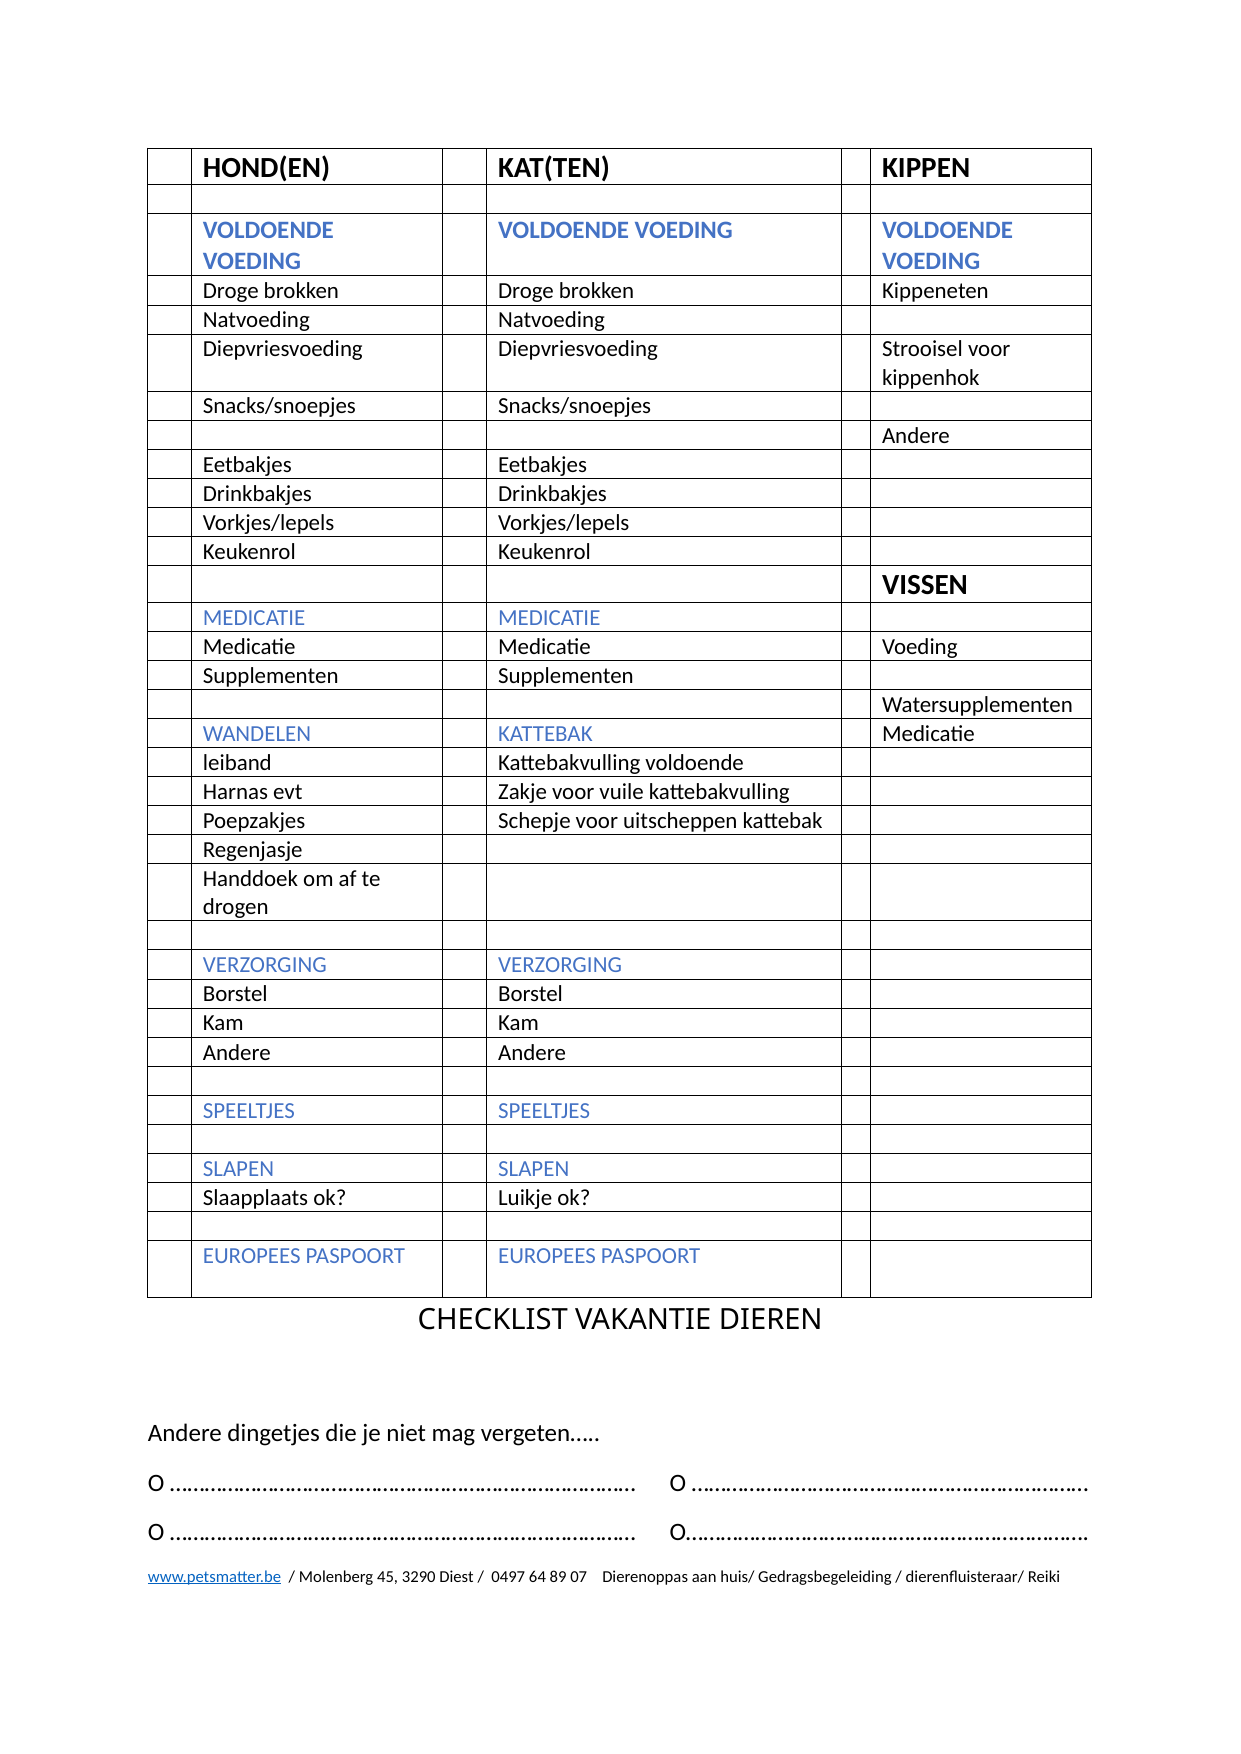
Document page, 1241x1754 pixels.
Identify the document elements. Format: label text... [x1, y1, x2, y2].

table_cell Kam [192, 1009, 442, 1037]
table_cell Andere [871, 421, 1091, 449]
table_cell [871, 603, 1091, 631]
table_cell Natvoeding [192, 306, 442, 333]
table_cell [842, 508, 870, 536]
table_cell [871, 980, 1091, 1007]
table_cell Andere [192, 1038, 442, 1066]
table_cell [148, 508, 191, 536]
table_cell Kattebakvulling voldoende [487, 748, 841, 776]
table_cell [842, 1125, 870, 1153]
table_cell [148, 806, 191, 834]
table_cell [443, 864, 486, 920]
table_cell Diepvriesvoeding [487, 335, 841, 391]
table_cell [871, 1038, 1091, 1066]
table_header [842, 149, 870, 184]
table_cell [842, 690, 870, 718]
table_cell [192, 1067, 442, 1095]
table_cell SPEELTJES [487, 1096, 841, 1124]
table_cell [443, 566, 486, 602]
table_cell [148, 335, 191, 391]
text www.petsmatter.be / Molenberg 45, 3290 Diest / 0497 64 89 07 Dierenoppas aan huis/ Gedragsbegeleiding / dierenfluisteraar/ Reiki [148, 1566, 1093, 1586]
table_cell Voeding [871, 632, 1091, 660]
table_cell [871, 1067, 1091, 1095]
table_cell MEDICATIE [192, 603, 442, 631]
table_cell Drinkbakjes [487, 479, 841, 507]
table_cell [443, 603, 486, 631]
table_cell Eetbakjes [192, 450, 442, 478]
table_cell [148, 185, 191, 213]
table_cell Vorkjes/lepels [192, 508, 442, 536]
table_cell Watersupplementen [871, 690, 1091, 718]
table_cell Snacks/snoepjes [192, 392, 442, 420]
table_cell [443, 1154, 486, 1182]
table_cell [842, 1241, 870, 1297]
table_cell [842, 335, 870, 391]
table_cell [443, 1183, 486, 1211]
table_cell Keukenrol [487, 537, 841, 565]
table_cell [842, 777, 870, 805]
table_cell [871, 921, 1091, 949]
table_cell [443, 921, 486, 949]
table_cell [842, 632, 870, 660]
table_cell [842, 748, 870, 776]
table_cell VOLDOENDE VOEDING [192, 214, 442, 275]
table_cell Schepje voor uitscheppen kattebak [487, 806, 841, 834]
table_cell [871, 1241, 1091, 1297]
table_cell Medicatie [192, 632, 442, 660]
table_cell [148, 392, 191, 420]
table_cell [487, 421, 841, 449]
table_cell [487, 835, 841, 863]
table_cell [443, 1009, 486, 1037]
table_cell [148, 603, 191, 631]
table_cell [443, 1067, 486, 1095]
table_cell VERZORGING [192, 950, 442, 978]
table_cell [443, 214, 486, 275]
table_cell EUROPEES PASPOORT [192, 1241, 442, 1297]
table_cell [842, 603, 870, 631]
table_cell Medicatie [487, 632, 841, 660]
table_cell Luikje ok? [487, 1183, 841, 1211]
table_cell [192, 566, 442, 602]
table_cell [443, 185, 486, 213]
text O ……………………………………………………………………… O……………………………………………………………. [148, 1516, 1093, 1547]
table_cell SPEELTJES [192, 1096, 442, 1124]
table_cell [871, 508, 1091, 536]
table_cell [443, 777, 486, 805]
table_header KAT(TEN) [487, 149, 841, 184]
table_cell [487, 1067, 841, 1095]
table_cell [842, 1154, 870, 1182]
table_cell [842, 1009, 870, 1037]
table_cell [148, 835, 191, 863]
table_cell [192, 1212, 442, 1240]
table_cell [148, 1067, 191, 1095]
table_cell [487, 1212, 841, 1240]
table_cell [871, 950, 1091, 978]
table_cell [842, 1096, 870, 1124]
table_cell [148, 1212, 191, 1240]
table_header KIPPEN [871, 149, 1091, 184]
table_cell [443, 392, 486, 420]
table_cell Handdoek om af te drogen [192, 864, 442, 920]
table_cell [443, 1212, 486, 1240]
table_cell [443, 335, 486, 391]
table_cell Borstel [192, 980, 442, 1007]
table_cell [842, 719, 870, 747]
text CHECKLIST VAKANTIE DIEREN [148, 1298, 1093, 1338]
table_cell Medicatie [871, 719, 1091, 747]
table_cell [871, 1009, 1091, 1037]
table_cell [443, 537, 486, 565]
table_cell [842, 214, 870, 275]
table_cell [148, 276, 191, 304]
table_cell Natvoeding [487, 306, 841, 333]
table_cell [192, 185, 442, 213]
table_cell Eetbakjes [487, 450, 841, 478]
table_cell [443, 508, 486, 536]
table_cell [842, 1212, 870, 1240]
table_cell [871, 661, 1091, 689]
table_cell MEDICATIE [487, 603, 841, 631]
table_cell [148, 566, 191, 602]
table_cell Droge brokken [192, 276, 442, 304]
table_cell Borstel [487, 980, 841, 1007]
table_cell [443, 690, 486, 718]
table_cell Zakje voor vuile kattebakvulling [487, 777, 841, 805]
table_cell [842, 835, 870, 863]
table_cell [148, 479, 191, 507]
table_cell [148, 921, 191, 949]
table_cell [871, 479, 1091, 507]
table_cell [871, 1125, 1091, 1153]
table_cell Diepvriesvoeding [192, 335, 442, 391]
table_cell [871, 835, 1091, 863]
table_cell [148, 1241, 191, 1297]
table_cell Drinkbakjes [192, 479, 442, 507]
table_cell [842, 276, 870, 304]
table_cell [842, 450, 870, 478]
table_cell [842, 980, 870, 1007]
table_cell [443, 980, 486, 1007]
table_cell [871, 1154, 1091, 1182]
table_cell [148, 661, 191, 689]
table_cell [192, 921, 442, 949]
table_cell Kam [487, 1009, 841, 1037]
table_cell [443, 1241, 486, 1297]
text Andere dingetjes die je niet mag vergeten….. [148, 1417, 1093, 1448]
table_cell Poepzakjes [192, 806, 442, 834]
table_cell [148, 1154, 191, 1182]
table_cell [443, 719, 486, 747]
table_cell [443, 450, 486, 478]
table_cell [871, 1096, 1091, 1124]
table_cell [487, 1125, 841, 1153]
table_cell [148, 690, 191, 718]
table_cell [148, 1038, 191, 1066]
table_cell [487, 921, 841, 949]
table_cell [842, 661, 870, 689]
table_cell [148, 214, 191, 275]
table_cell [443, 1125, 486, 1153]
table_cell VOLDOENDE VOEDING [871, 214, 1091, 275]
table_cell [148, 1125, 191, 1153]
table_header HOND(EN) [192, 149, 442, 184]
table_cell [871, 1212, 1091, 1240]
table_cell [148, 1183, 191, 1211]
table_cell [842, 306, 870, 333]
table_cell [148, 1096, 191, 1124]
table_cell VOLDOENDE VOEDING [487, 214, 841, 275]
table_cell [871, 806, 1091, 834]
table_cell [487, 690, 841, 718]
table_cell [443, 276, 486, 304]
table_cell [871, 537, 1091, 565]
table_cell [192, 421, 442, 449]
table_cell [148, 306, 191, 333]
table_cell Strooisel voor kippenhok [871, 335, 1091, 391]
table_cell [443, 421, 486, 449]
table_cell [148, 537, 191, 565]
table_cell [871, 777, 1091, 805]
table_cell SLAPEN [192, 1154, 442, 1182]
table_cell [443, 748, 486, 776]
table_cell [871, 450, 1091, 478]
table_cell [842, 1067, 870, 1095]
table_cell [842, 1183, 870, 1211]
table_cell [148, 421, 191, 449]
table_cell [842, 1038, 870, 1066]
table_cell [443, 632, 486, 660]
table_cell Kippeneten [871, 276, 1091, 304]
table_cell [842, 864, 870, 920]
table_cell [443, 806, 486, 834]
table_header [443, 149, 486, 184]
table_cell [842, 185, 870, 213]
table_cell Harnas evt [192, 777, 442, 805]
table_cell [443, 306, 486, 333]
table_cell [443, 661, 486, 689]
table_cell [871, 748, 1091, 776]
table_cell [148, 748, 191, 776]
table_cell [148, 980, 191, 1007]
table_cell [842, 537, 870, 565]
table_cell [842, 950, 870, 978]
table_cell VISSEN [871, 566, 1091, 602]
table_cell Supplementen [192, 661, 442, 689]
table_cell SLAPEN [487, 1154, 841, 1182]
table_cell [443, 479, 486, 507]
table_cell [487, 185, 841, 213]
table_cell [148, 777, 191, 805]
table_cell [871, 306, 1091, 333]
table_cell [842, 392, 870, 420]
table_cell [148, 864, 191, 920]
table_cell Vorkjes/lepels [487, 508, 841, 536]
table_cell [443, 835, 486, 863]
table_cell VERZORGING [487, 950, 841, 978]
table_cell Slaapplaats ok? [192, 1183, 442, 1211]
table_cell Keukenrol [192, 537, 442, 565]
table_cell Snacks/snoepjes [487, 392, 841, 420]
table_cell [148, 1009, 191, 1037]
table_cell EUROPEES PASPOORT [487, 1241, 841, 1297]
table_cell Supplementen [487, 661, 841, 689]
table_cell [148, 950, 191, 978]
table_cell [842, 566, 870, 602]
table_cell [148, 632, 191, 660]
table_cell KATTEBAK [487, 719, 841, 747]
table_cell [443, 1096, 486, 1124]
table_cell [487, 864, 841, 920]
table_cell [842, 921, 870, 949]
text O ……………………………………………………………………… O …………………………………………………………… [148, 1467, 1093, 1497]
table_cell Regenjasje [192, 835, 442, 863]
table_cell [148, 450, 191, 478]
table_cell [871, 1183, 1091, 1211]
table_cell [148, 719, 191, 747]
table_cell Droge brokken [487, 276, 841, 304]
table_cell [443, 1038, 486, 1066]
table_cell [842, 479, 870, 507]
table_header [148, 149, 191, 184]
table_cell [871, 864, 1091, 920]
table_cell leiband [192, 748, 442, 776]
table_cell [842, 806, 870, 834]
table_cell [443, 950, 486, 978]
table_cell [871, 392, 1091, 420]
table_cell [192, 690, 442, 718]
table_cell [842, 421, 870, 449]
table_cell [192, 1125, 442, 1153]
table_cell [871, 185, 1091, 213]
table_cell [487, 566, 841, 602]
table_cell WANDELEN [192, 719, 442, 747]
table_cell Andere [487, 1038, 841, 1066]
